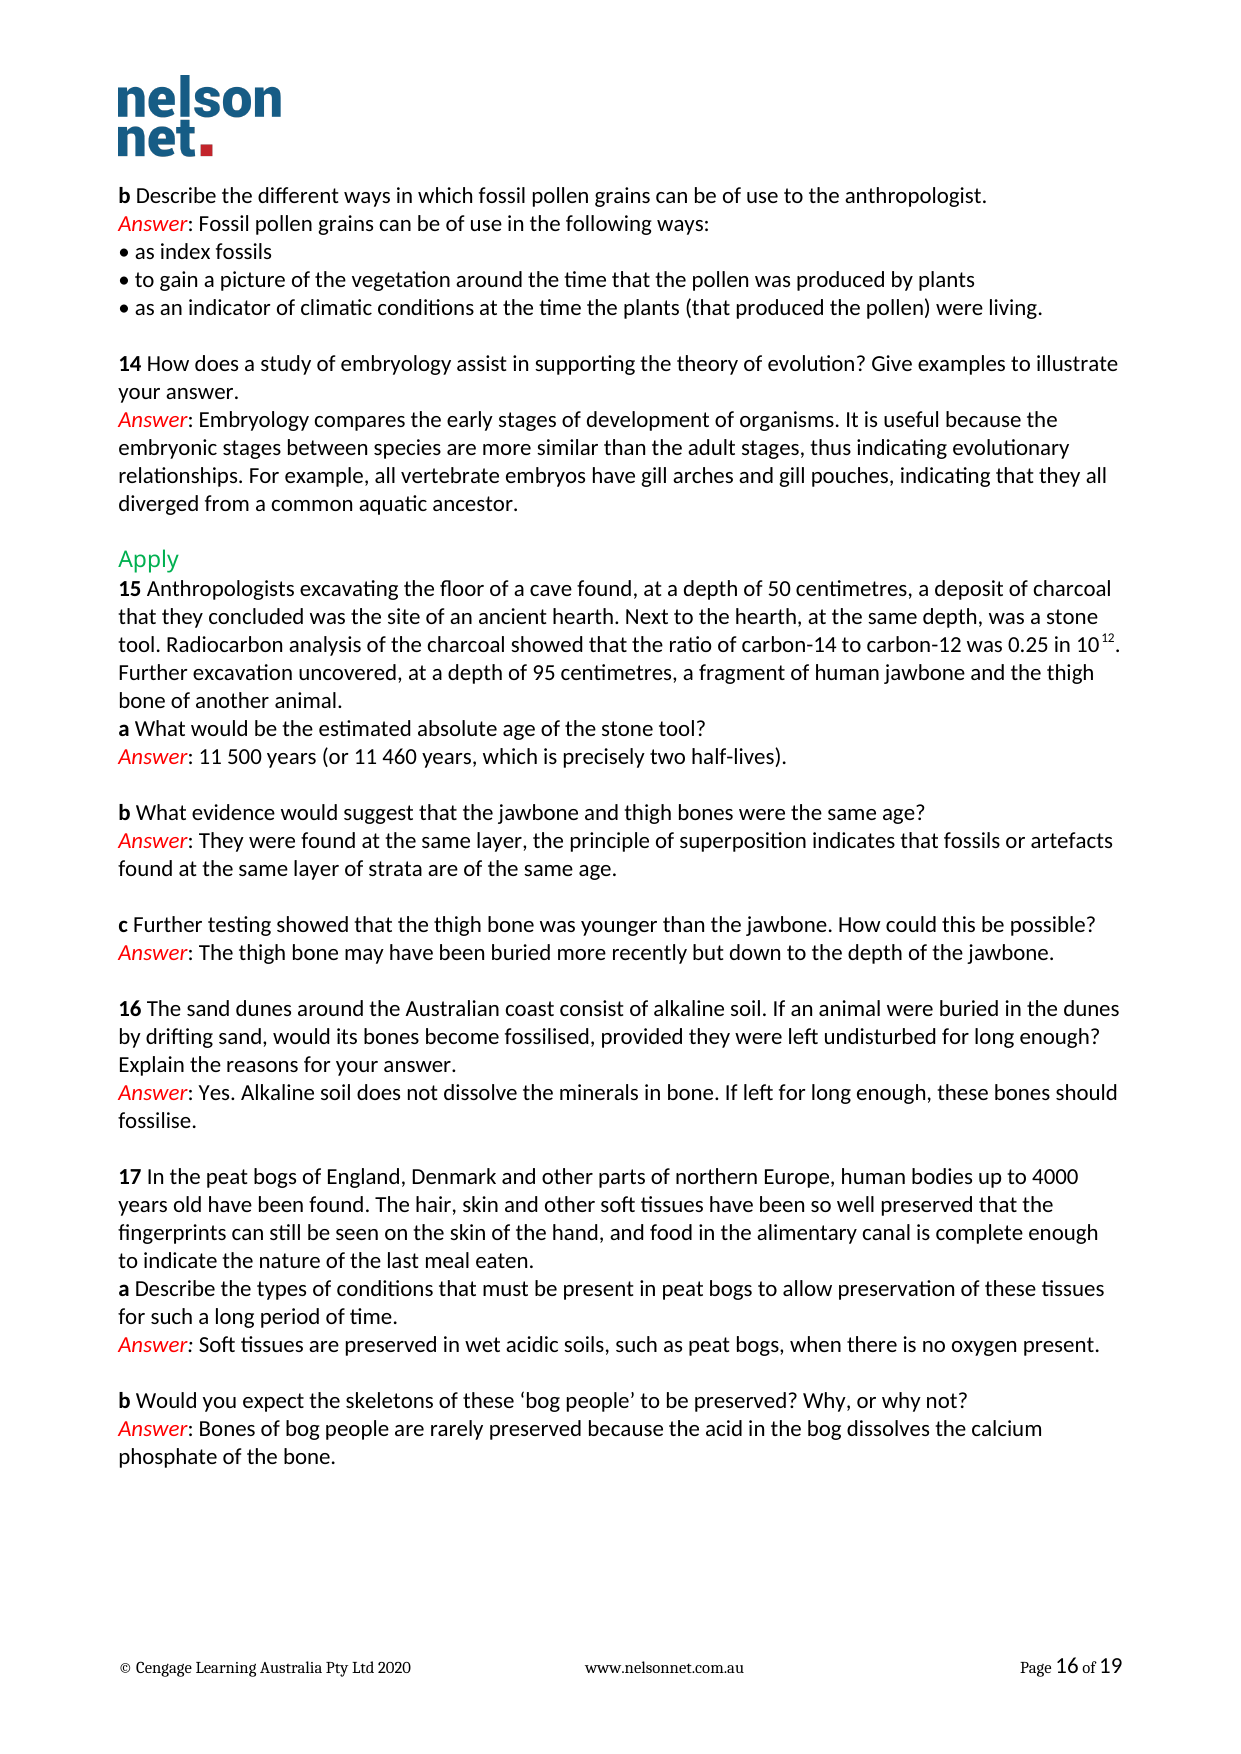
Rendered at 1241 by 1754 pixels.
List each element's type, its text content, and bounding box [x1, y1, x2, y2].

text Answer: Yes. Alkaline soil does not dissolve the minerals in bone. If left for long enough, these bones should fossilise. [118, 1078, 1122, 1134]
text b Describe the different ways in which fossil pollen grains can be of use to the anthropologist. [118, 181, 1122, 209]
text a Describe the types of conditions that must be present in peat bogs to allow preservation of these tissues for such a long period of time. [118, 1274, 1122, 1330]
text Answer: Bones of bog people are rarely preserved because the acid in the bog dissolves the calcium phosphate of the bone. [118, 1414, 1122, 1470]
text • as index fossils [118, 237, 1122, 265]
picture [118, 75, 281, 157]
text Answer: Fossil pollen grains can be of use in the following ways: [118, 209, 1122, 237]
text a What would be the estimated absolute age of the stone tool? [118, 714, 1122, 742]
text Answer: 11 500 years (or 11 460 years, which is precisely two half-lives). [118, 742, 1122, 770]
text c Further testing showed that the thigh bone was younger than the jawbone. How could this be possible? [118, 910, 1122, 938]
text b Would you expect the skeletons of these ‘bog people’ to be preserved? Why, or why not? [118, 1386, 1122, 1414]
text Answer: Embryology compares the early stages of development of organisms. It is useful because the embryonic stages between species are more similar than the adult stages, thus indicating evolutionary relationships. For example, all vertebrate embryos have gill arches and gill pouches, indicating that they all diverged from a common aquatic ancestor. [118, 405, 1122, 517]
text • to gain a picture of the vegetation around the time that the pollen was produced by plants [118, 265, 1122, 293]
text Answer: Soft tissues are preserved in wet acidic soils, such as peat bogs, when there is no oxygen present. [118, 1330, 1122, 1358]
text Apply [118, 542, 1122, 574]
text Answer: They were found at the same layer, the principle of superposition indicates that fossils or artefacts found at the same layer of strata are of the same age. [118, 826, 1122, 882]
text 17 In the peat bogs of England, Denmark and other parts of northern Europe, human bodies up to 4000 years old have been found. The hair, skin and other soft tissues have been so well preserved that the fingerprints can still be seen on the skin of the hand, and food in the alimentary canal is complete enough to indicate the nature of the last meal eaten. [118, 1162, 1122, 1274]
text • as an indicator of climatic conditions at the time the plants (that produced the pollen) were living. [118, 293, 1122, 321]
text 15 Anthropologists excavating the floor of a cave found, at a depth of 50 centimetres, a deposit of charcoal that they concluded was the site of an ancient hearth. Next to the hearth, at the same depth, was a stone tool. Radiocarbon analysis of the charcoal showed that the ratio of carbon-14 to carbon-12 was 0.25 in 1012. Further excavation uncovered, at a depth of 95 centimetres, a fragment of human jawbone and the thigh bone of another animal. [118, 574, 1122, 714]
text b What evidence would suggest that the jawbone and thigh bones were the same age? [118, 798, 1122, 826]
text 14 How does a study of embryology assist in supporting the theory of evolution? Give examples to illustrate your answer. [118, 349, 1122, 405]
text Answer: The thigh bone may have been buried more recently but down to the depth of the jawbone. [118, 938, 1122, 966]
text 16 The sand dunes around the Australian coast consist of alkaline soil. If an animal were buried in the dunes by drifting sand, would its bones become fossilised, provided they were left undisturbed for long enough? Explain the reasons for your answer. [118, 994, 1122, 1078]
